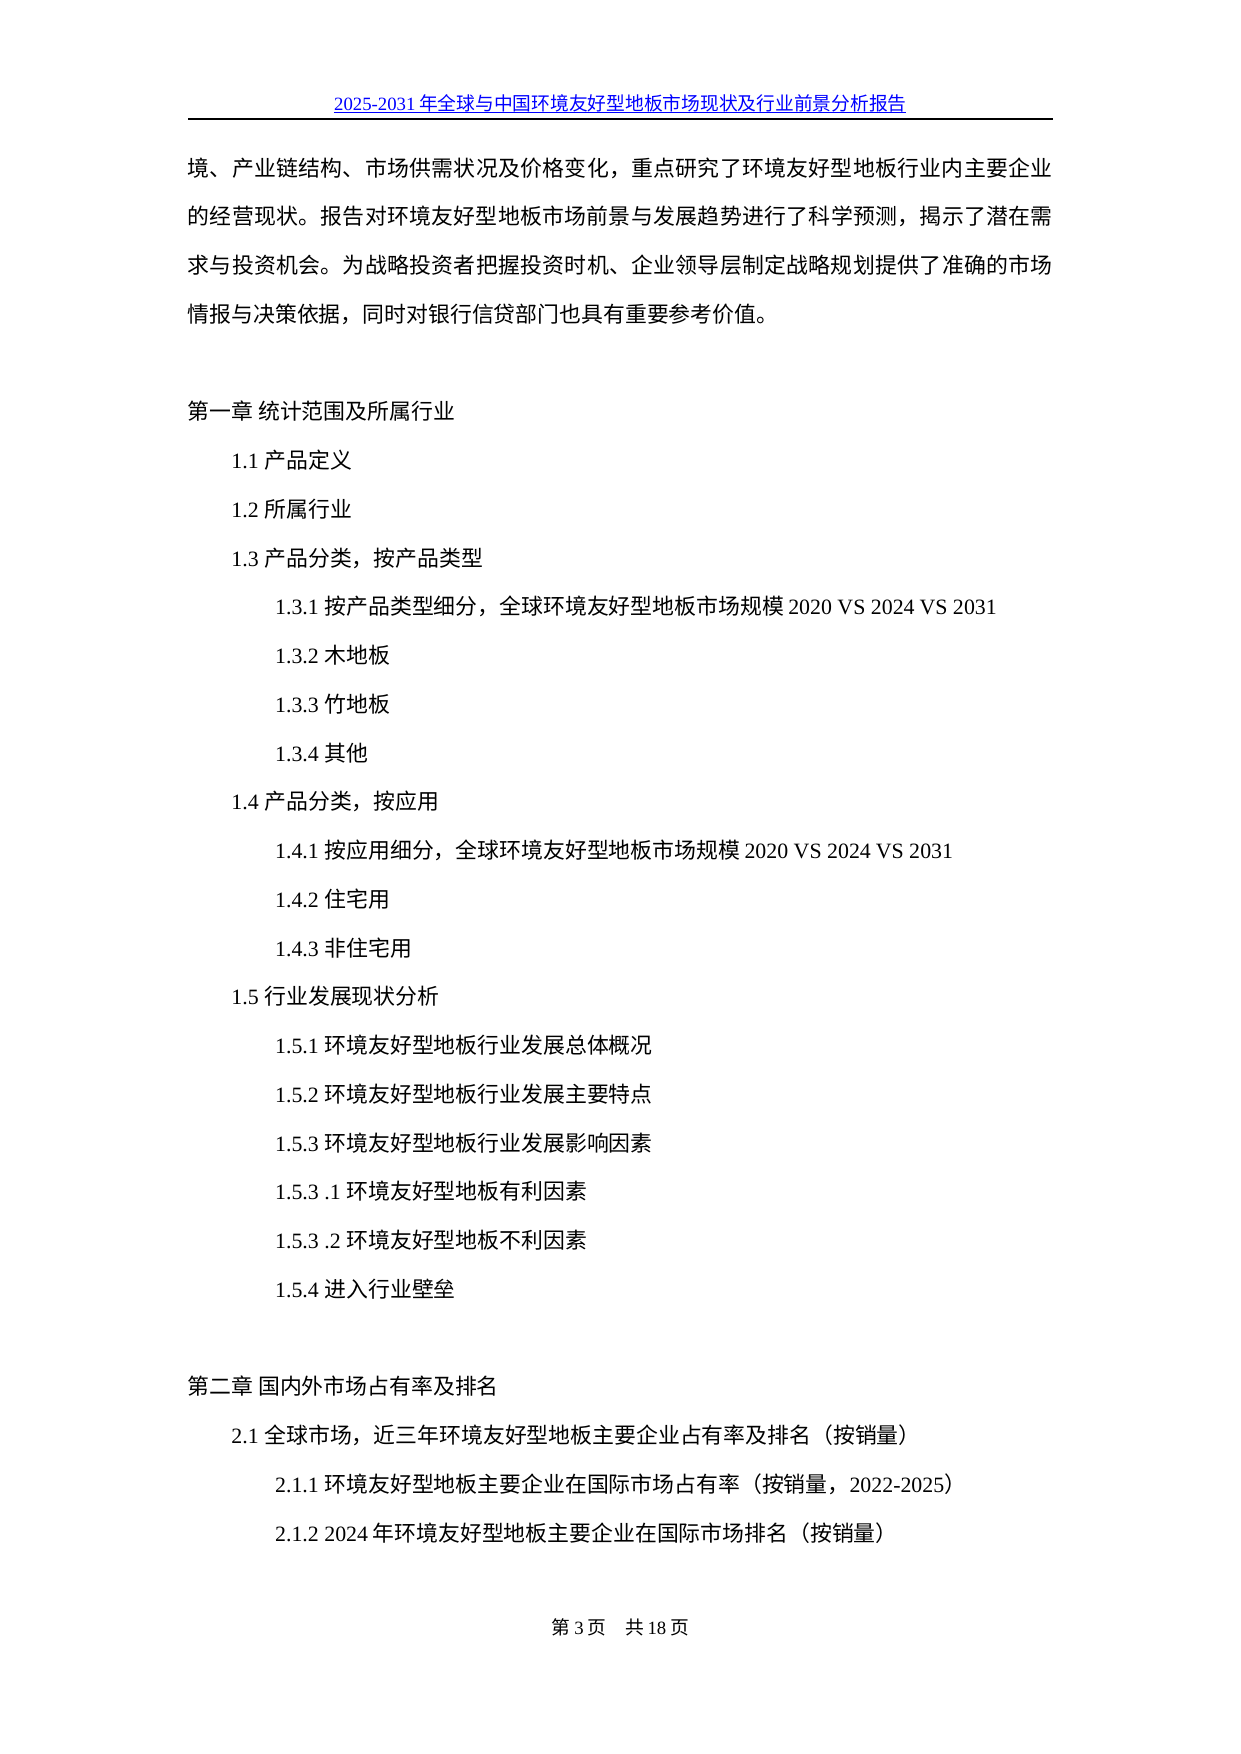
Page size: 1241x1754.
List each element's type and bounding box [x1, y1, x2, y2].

text [187, 150, 1053, 1548]
